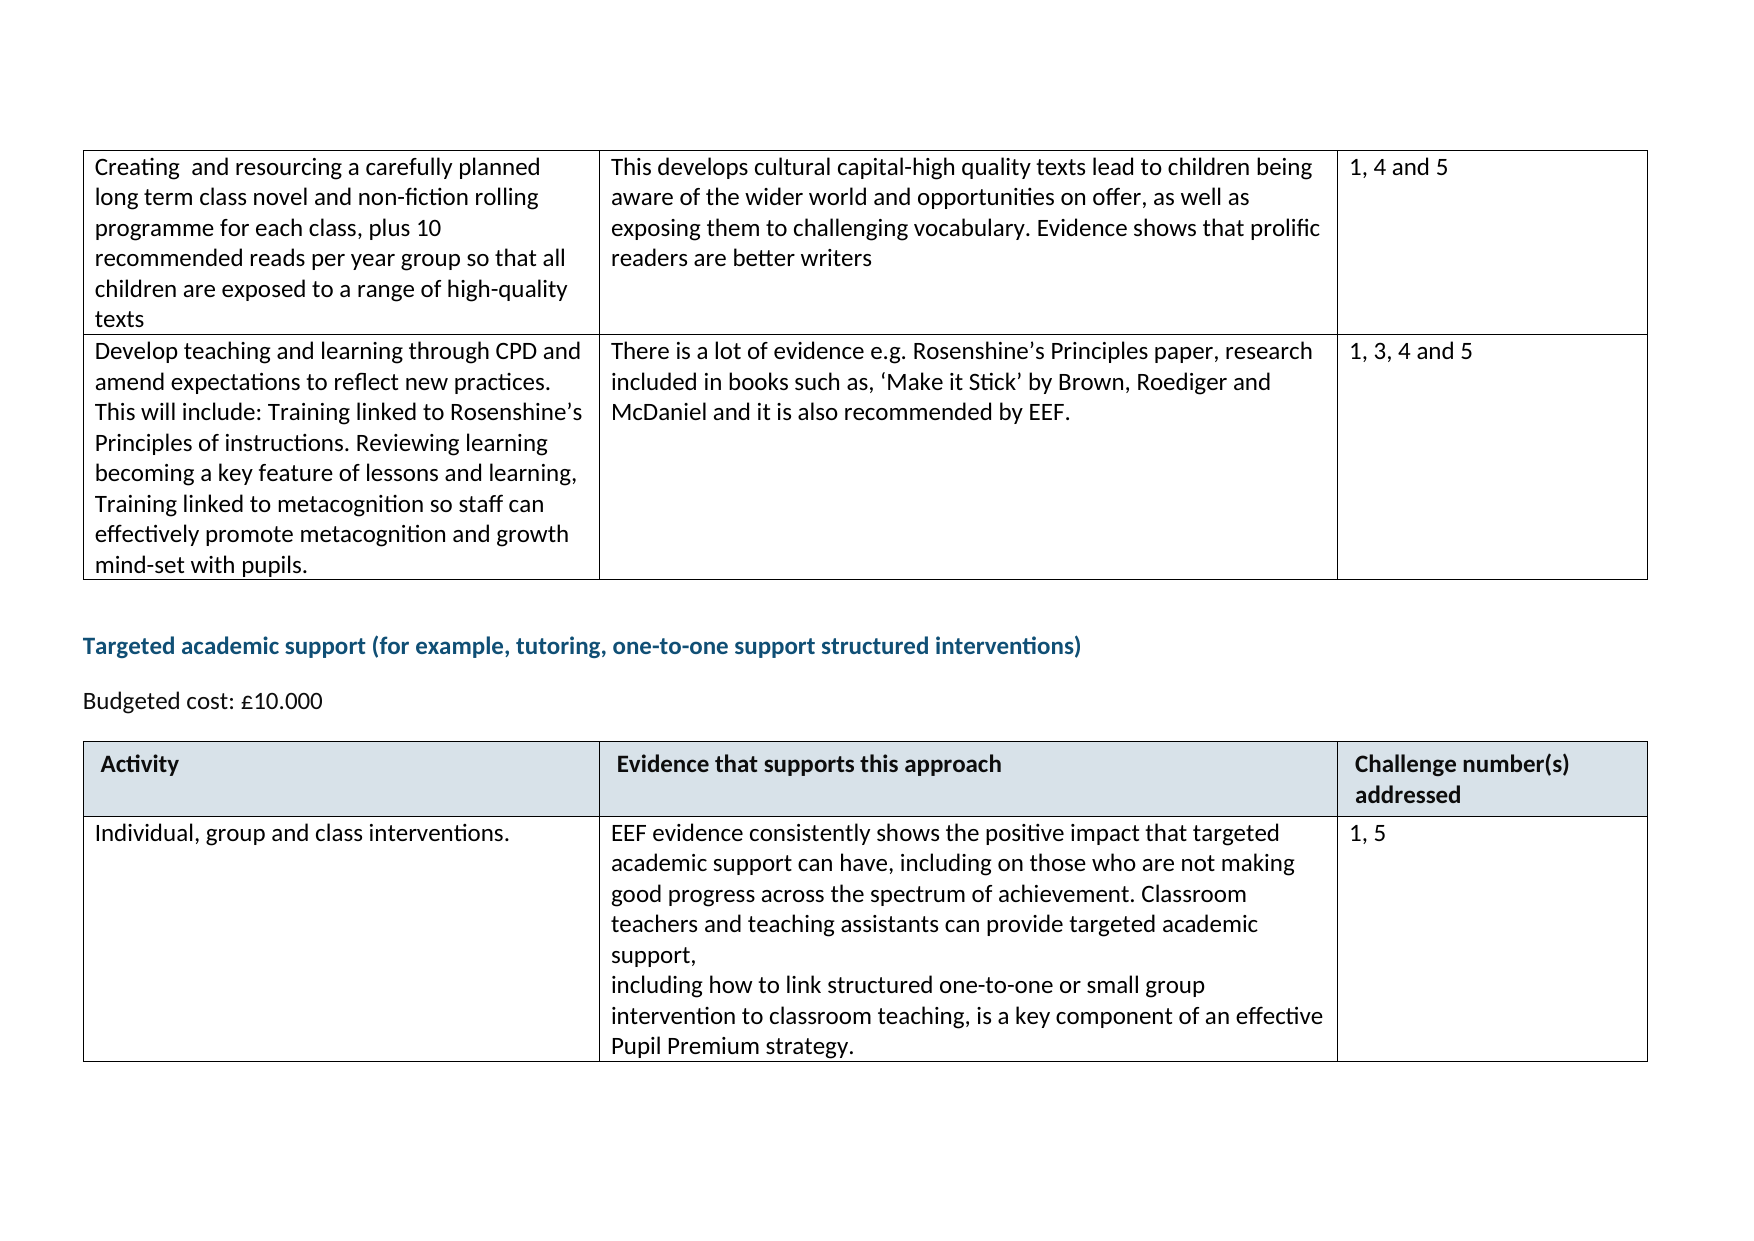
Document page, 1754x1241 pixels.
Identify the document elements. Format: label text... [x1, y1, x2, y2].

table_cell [600, 817, 1337, 1061]
table_cell Develop teaching and learning through CPD and amend expectations to reflect new practices. This will include: Training linked to Rosenshine’s Principles of instructions. Reviewing learning becoming a key feature of lessons and learning, Training linked to metacognition so staff can effectively promote metacognition and growth mind-set with pupils. [84, 335, 599, 579]
text Budgeted cost: £10.000 [83, 686, 1671, 716]
table_header Activity [84, 742, 599, 816]
table_header Evidence that supports this approach [600, 742, 1337, 816]
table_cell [84, 817, 599, 1061]
table_cell 1, 3, 4 and 5 [1338, 335, 1647, 579]
table_cell 1, 4 and 5 [1338, 151, 1647, 334]
table_cell 1, 5 [1338, 817, 1647, 1061]
table_header Challenge number(s) addressed [1338, 742, 1647, 816]
table_cell This develops cultural capital-high quality texts lead to children being aware of the wider world and opportunities on offer, as well as exposing them to challenging vocabulary. Evidence shows that prolific readers are better writers [600, 151, 1337, 334]
table_cell There is a lot of evidence e.g. Rosenshine’s Principles paper, research included in books such as, ‘Make it Stick’ by Brown, Roediger and McDaniel and it is also recommended by EEF. [600, 335, 1337, 579]
table_cell Creating and resourcing a carefully planned long term class novel and non-fiction rolling programme for each class, plus 10 recommended reads per year group so that all children are exposed to a range of high-quality texts [84, 151, 599, 334]
text Targeted academic support (for example, tutoring, one-to-one support structured interventions) [83, 630, 1671, 661]
